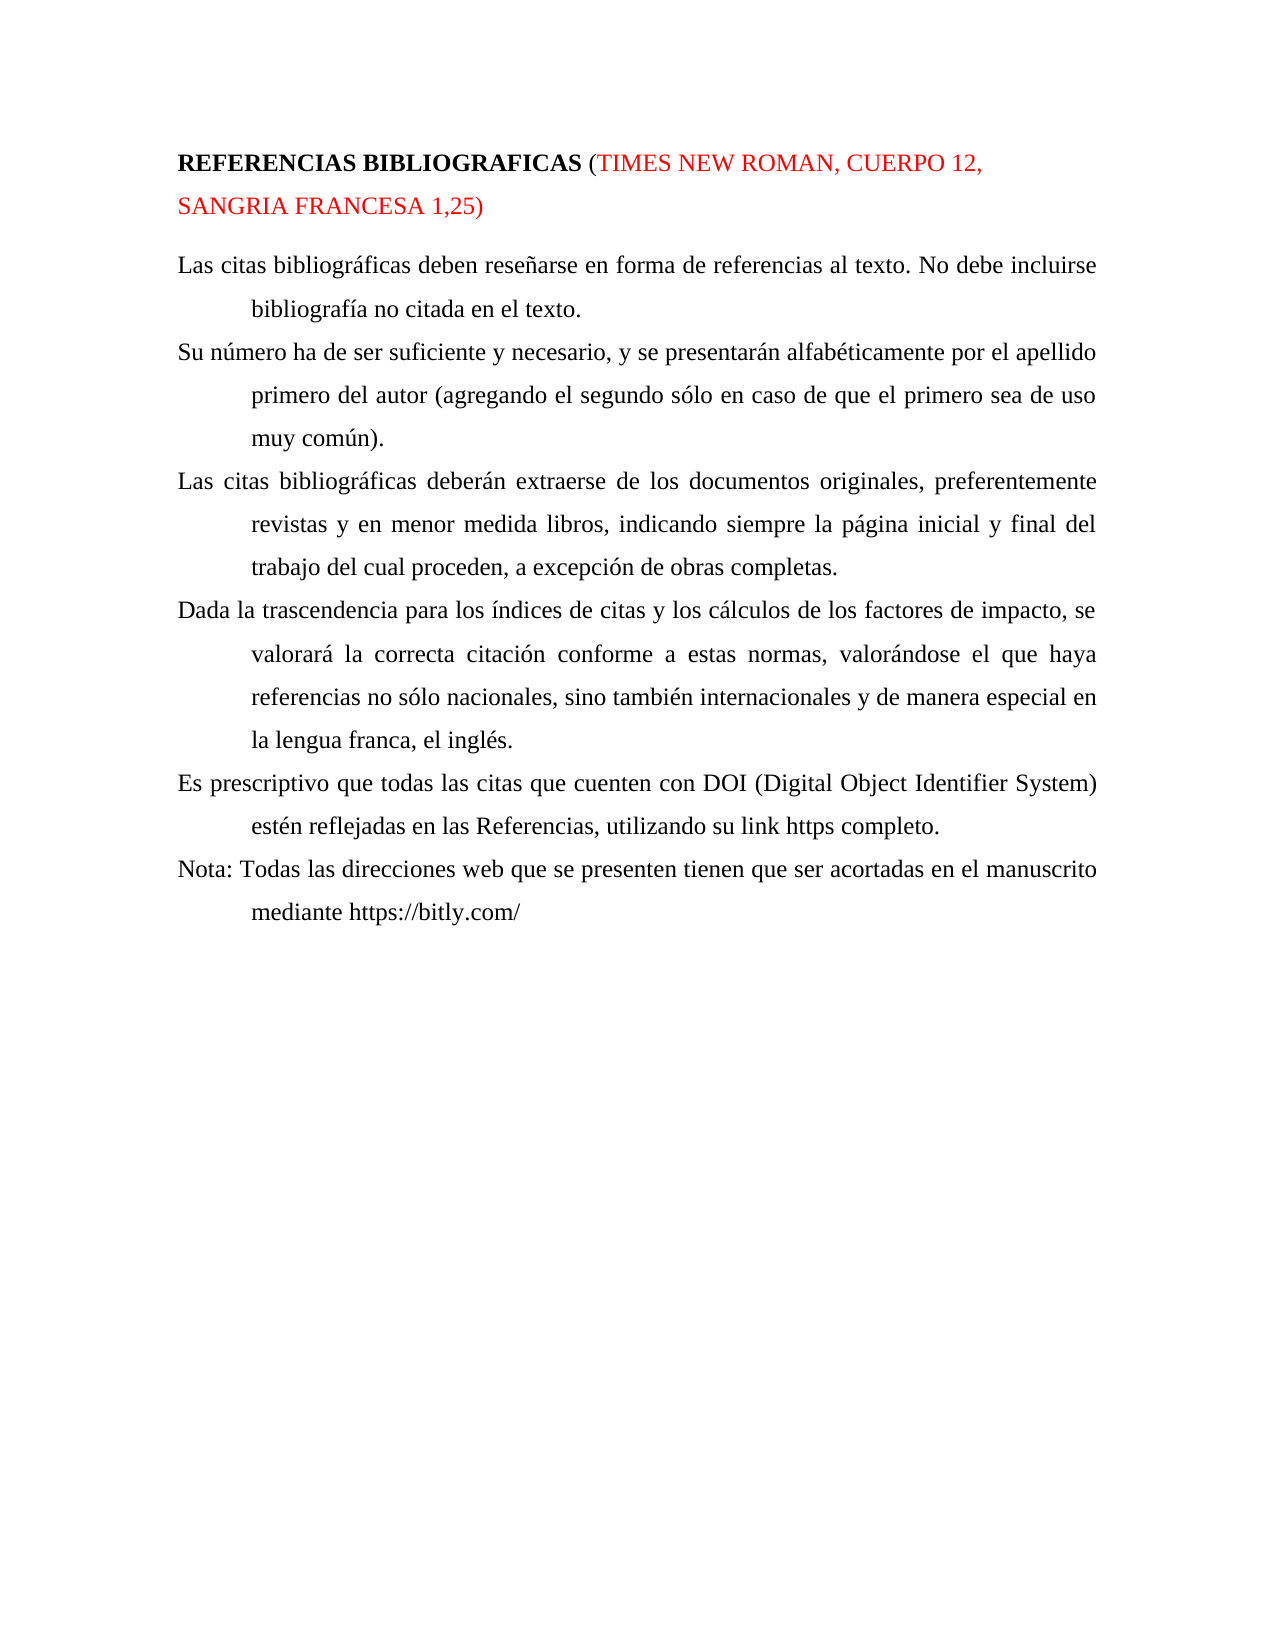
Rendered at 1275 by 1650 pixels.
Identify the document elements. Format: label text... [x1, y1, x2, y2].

text REFERENCIAS BIBLIOGRAFICAS (TIMES NEW ROMAN, CUERPO 12, SANGRIA FRANCESA 1,25) [177, 148, 1098, 219]
text Las citas bibliográficas deberán extraerse de los documentos originales, preferentemente revistas y en menor medida libros, indicando siempre la página inicial y final del trabajo del cual proceden, a excepción de obras completas. [177, 466, 1098, 581]
text Nota: Todas las direcciones web que se presenten tienen que ser acortadas en el manuscrito mediante https://bitly.com/ [177, 854, 1098, 926]
text Dada la trascendencia para los índices de citas y los cálculos de los factores de impacto, se valorará la correcta citación conforme a estas normas, valorándose el que haya referencias no sólo nacionales, sino también internacionales y de manera especial en la lengua franca, el inglés. [177, 596, 1098, 754]
text Su número ha de ser suficiente y necesario, y se presentarán alfabéticamente por el apellido primero del autor (agregando el segundo sólo en caso de que el primero sea de uso muy común). [177, 337, 1098, 452]
text Las citas bibliográficas deben reseñarse en forma de referencias al texto. No debe incluirse bibliografía no citada en el texto. [177, 251, 1098, 322]
text Es prescriptivo que todas las citas que cuenten con DOI (Digital Object Identifier System) estén reflejadas en las Referencias, utilizando su link https completo. [177, 768, 1098, 840]
